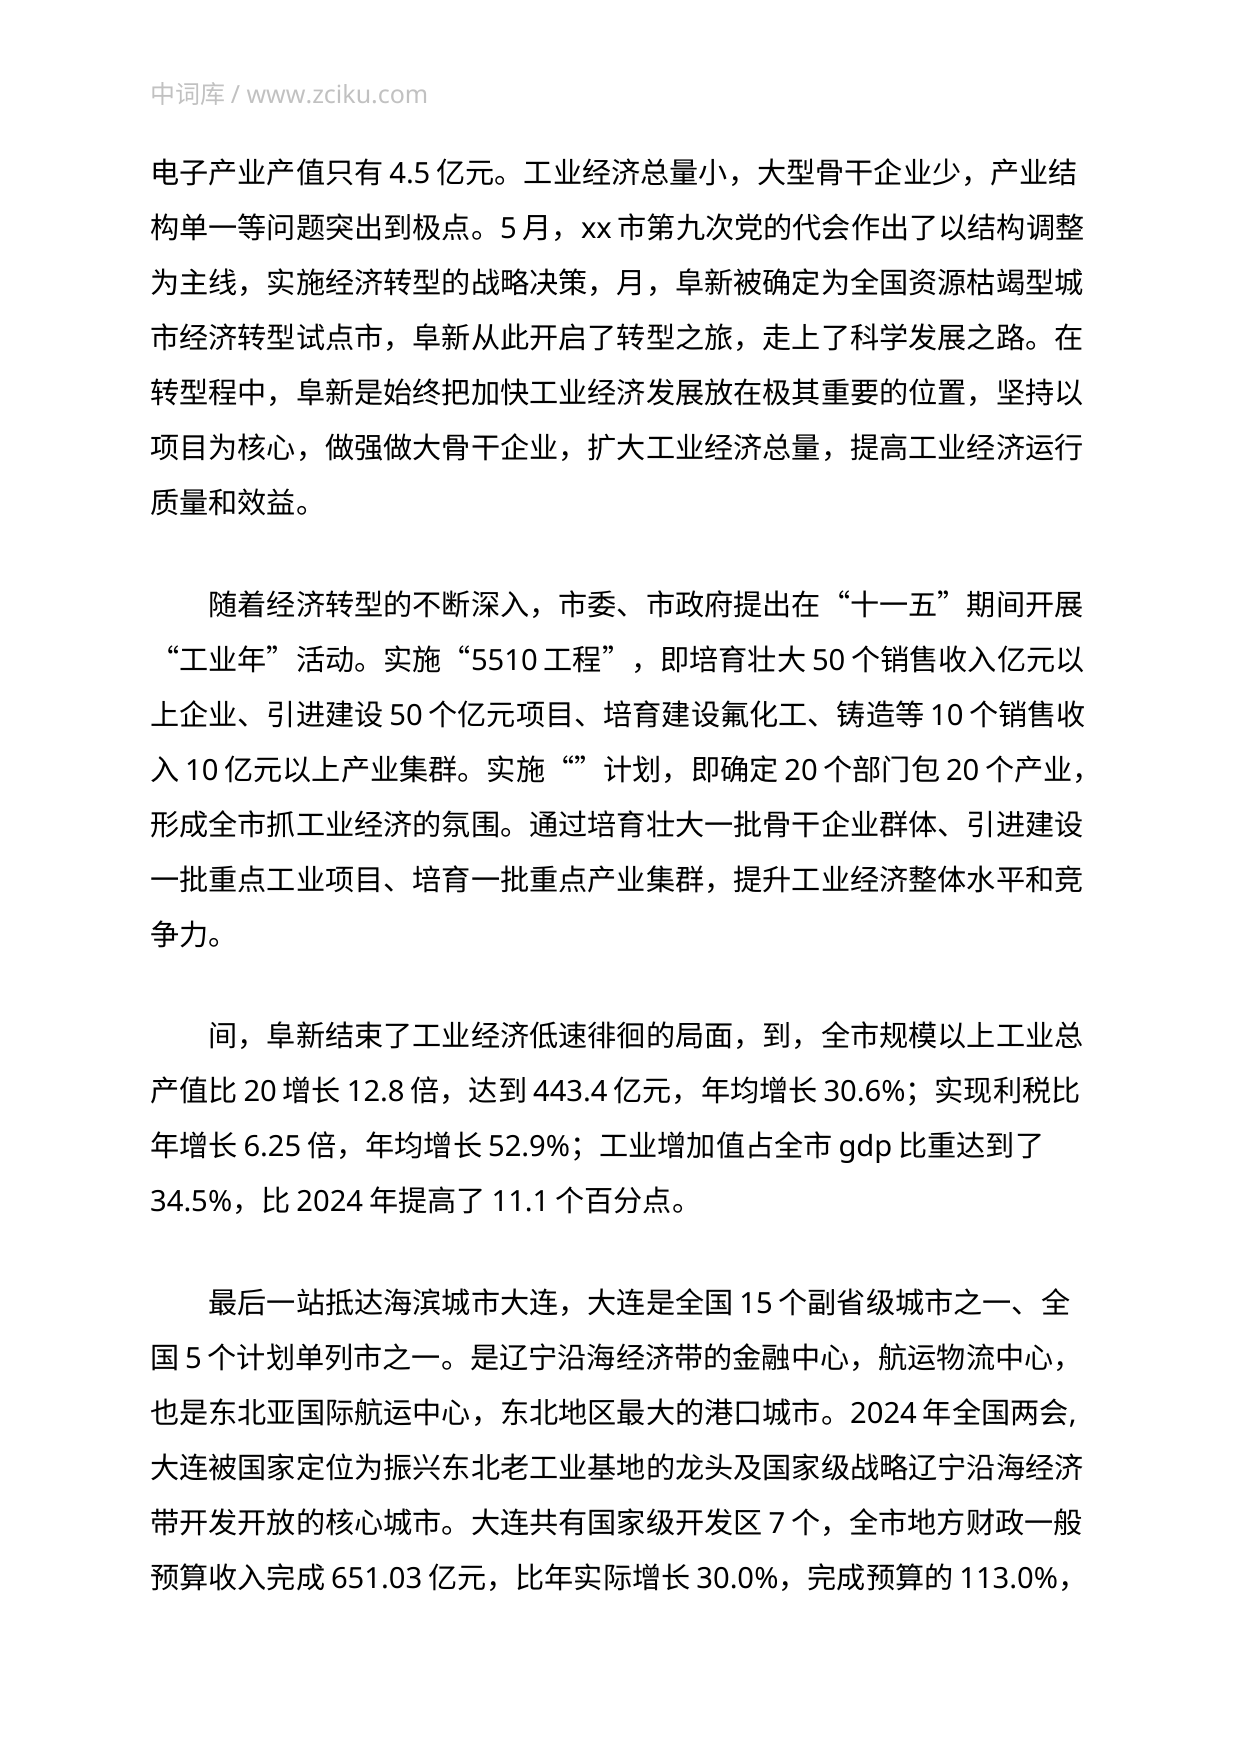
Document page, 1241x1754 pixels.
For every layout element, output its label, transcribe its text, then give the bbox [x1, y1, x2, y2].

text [150, 150, 1090, 522]
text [150, 1280, 1090, 1597]
text 随着经济转型的不断深入，市委、市政府提出在“十一五”期间开展“工业年”活动。实施“5510工程”，即培育壮大50个销售收入亿元以上企业、引进建设50个亿元项目、培育建设氟化工、铸造等10个销售收入10亿元以上产业集群。实施“”计划，即确定20个部门包20个产业，形成全市抓工业经济的氛围。通过培育壮大一批骨干企业群体、引进建设一批重点工业项目、培育一批重点产业集群，提升工业经济整体水平和竞争力。 [150, 581, 1090, 953]
text 间，阜新结束了工业经济低速徘徊的局面，到，全市规模以上工业总产值比20增长12.8倍，达到443.4亿元，年均增长30.6%；实现利税比年增长6.25倍，年均增长52.9%；工业增加值占全市gdp比重达到了34.5%，比2024年提高了11.1个百分点。 [150, 1013, 1090, 1220]
